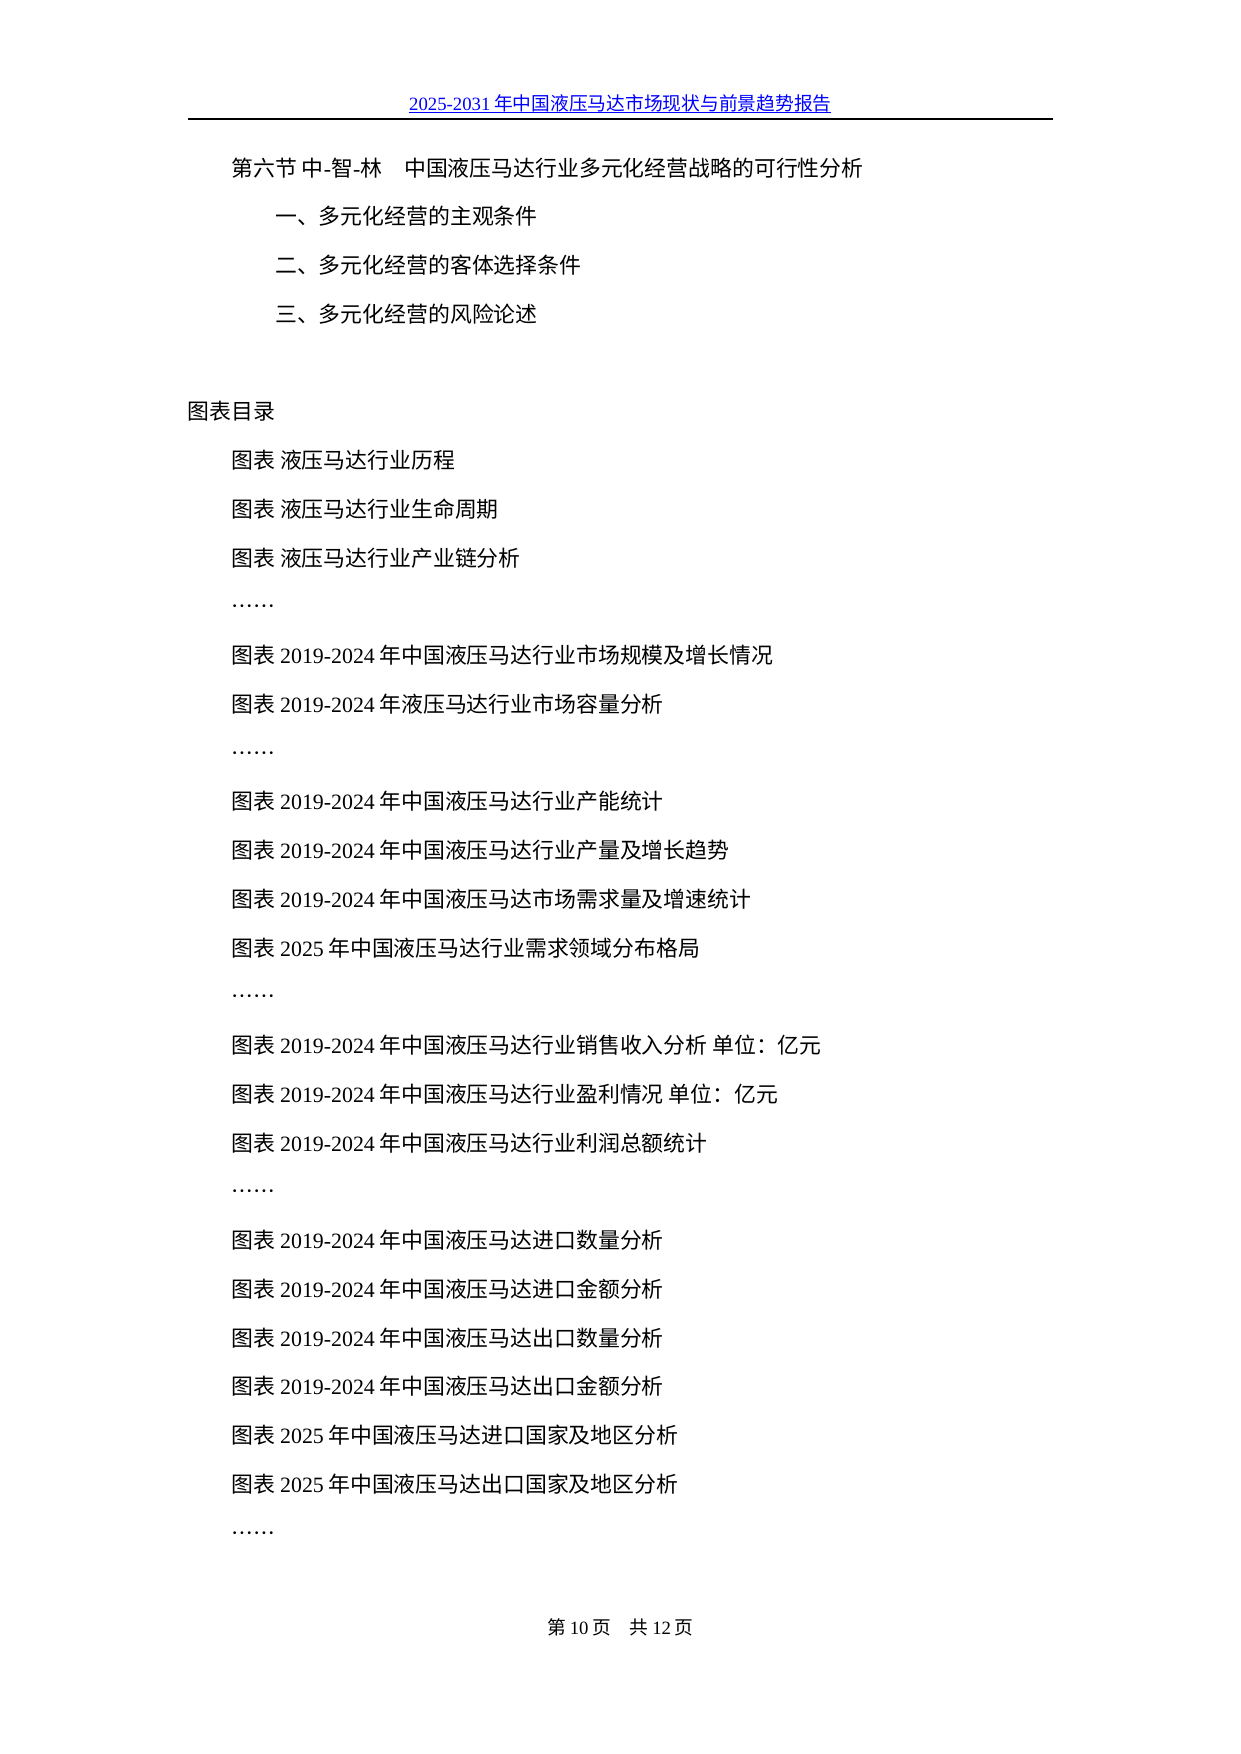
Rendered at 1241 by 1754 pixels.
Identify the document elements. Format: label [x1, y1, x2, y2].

text [187, 150, 1053, 1548]
